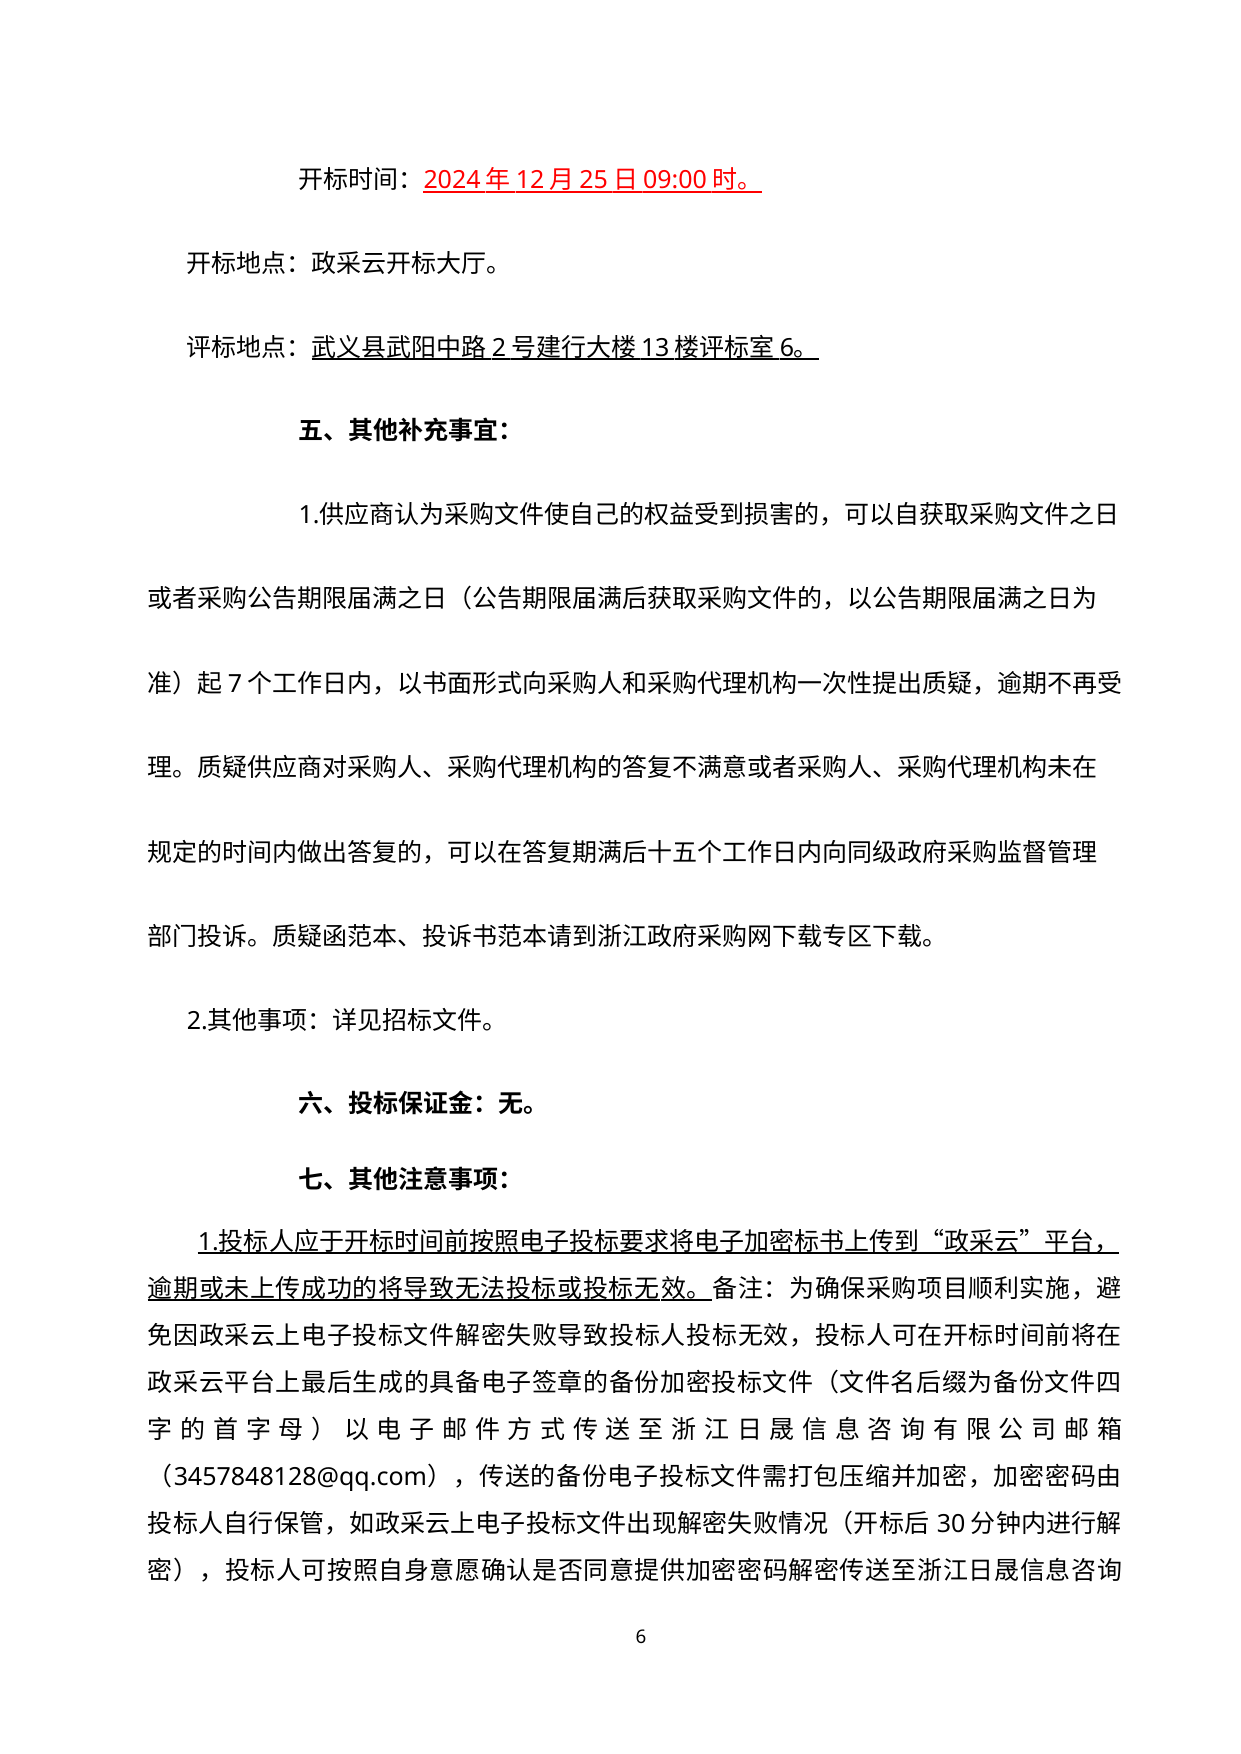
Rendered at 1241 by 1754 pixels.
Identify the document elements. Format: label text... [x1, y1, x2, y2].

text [148, 1221, 1122, 1587]
text 六、投标保证金：无。 [148, 1069, 1122, 1134]
text 五、其他补充事宜： [148, 396, 1122, 461]
text 开标地点：政采云开标大厅。 [148, 229, 1122, 294]
text 七、其他注意事项： [148, 1145, 1122, 1210]
text 1.供应商认为采购文件使自己的权益受到损害的，可以自获取采购文件之日或者采购公告期限届满之日（公告期限届满后获取采购文件的，以公告期限届满之日为准）起7个工作日内，以书面形式向采购人和采购代理机构一次性提出质疑，逾期不再受理。质疑供应商对采购人、采购代理机构的答复不满意或者采购人、采购代理机构未在规定的时间内做出答复的，可以在答复期满后十五个工作日内向同级政府采购监督管理部门投诉。质疑函范本、投诉书范本请到浙江政府采购网下载专区下载。 [148, 480, 1122, 967]
text 评标地点：武义县武阳中路2号建行大楼13楼评标室6。 [148, 313, 1122, 378]
text 开标时间：2024年12月25日09:00时。 [148, 145, 1122, 210]
text 2.其他事项：详见招标文件。 [148, 986, 1122, 1051]
